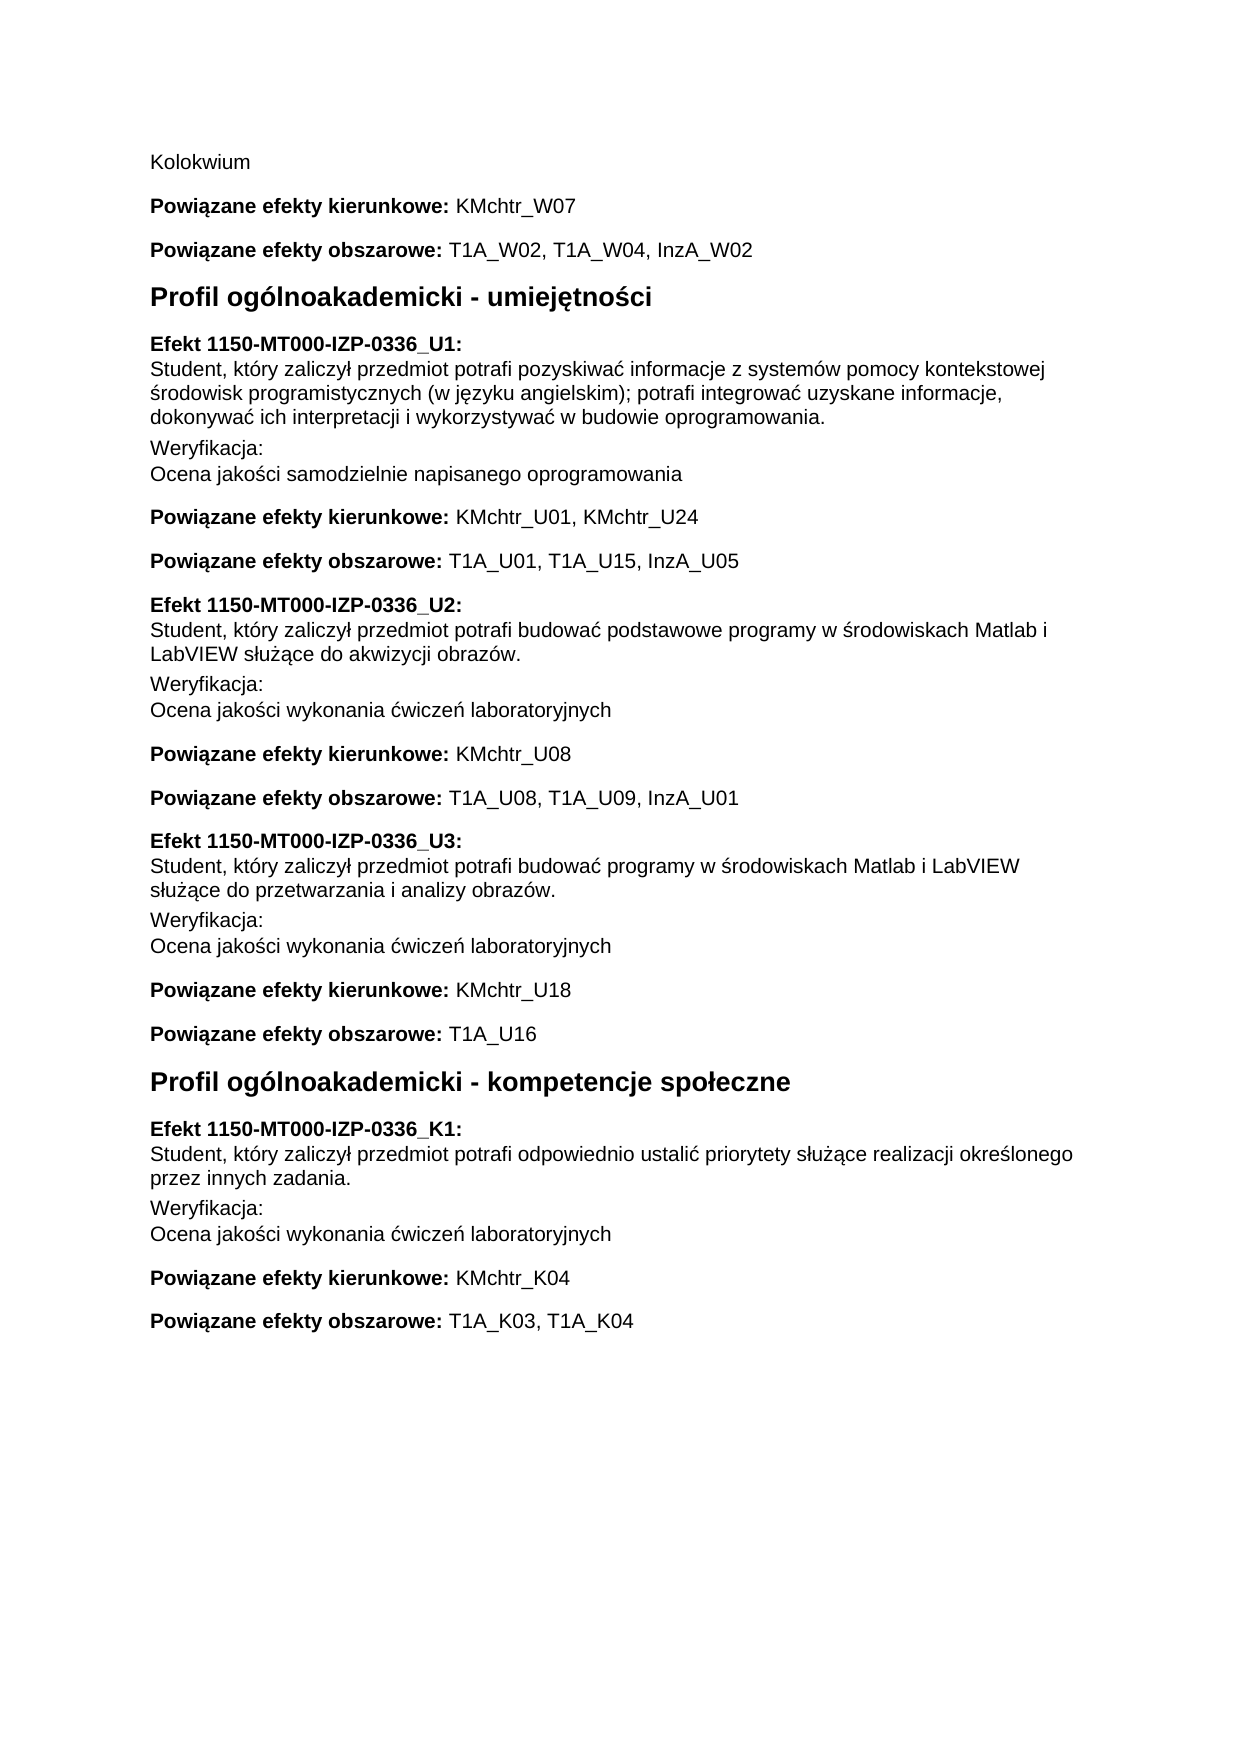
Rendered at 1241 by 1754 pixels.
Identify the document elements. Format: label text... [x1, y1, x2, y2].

text Efekt 1150-MT000-IZP-0336_K1: [150, 1117, 1090, 1141]
text Powiązane efekty obszarowe: T1A_U01, T1A_U15, InzA_U05 [150, 549, 1090, 573]
text Student, który zaliczył przedmiot potrafi odpowiednio ustalić priorytety służące realizacji określonego przez innych zadania. [150, 1142, 1090, 1189]
subtitle Profil ogólnoakademicki - umiejętności [150, 281, 1090, 312]
text Efekt 1150-MT000-IZP-0336_U1: [150, 332, 1090, 356]
text Kolokwium [150, 150, 1090, 174]
text Powiązane efekty kierunkowe: KMchtr_U01, KMchtr_U24 [150, 505, 1090, 529]
text Ocena jakości wykonania ćwiczeń laboratoryjnych [150, 1222, 1090, 1246]
text Student, który zaliczył przedmiot potrafi budować programy w środowiskach Matlab i LabVIEW służące do przetwarzania i analizy obrazów. [150, 854, 1090, 902]
text Powiązane efekty kierunkowe: KMchtr_W07 [150, 194, 1090, 218]
text Ocena jakości wykonania ćwiczeń laboratoryjnych [150, 698, 1090, 722]
text Powiązane efekty kierunkowe: KMchtr_U08 [150, 742, 1090, 766]
text Ocena jakości samodzielnie napisanego oprogramowania [150, 461, 1090, 485]
text Efekt 1150-MT000-IZP-0336_U2: [150, 593, 1090, 617]
text Weryfikacja: [150, 672, 1090, 696]
text Student, który zaliczył przedmiot potrafi pozyskiwać informacje z systemów pomocy kontekstowej środowisk programistycznych (w języku angielskim); potrafi integrować uzyskane informacje, dokonywać ich interpretacji i wykorzystywać w budowie oprogramowania. [150, 357, 1090, 429]
text Efekt 1150-MT000-IZP-0336_U3: [150, 829, 1090, 853]
text Powiązane efekty obszarowe: T1A_W02, T1A_W04, InzA_W02 [150, 237, 1090, 261]
text Ocena jakości wykonania ćwiczeń laboratoryjnych [150, 934, 1090, 958]
text Powiązane efekty obszarowe: T1A_K03, T1A_K04 [150, 1309, 1090, 1333]
text Weryfikacja: [150, 435, 1090, 459]
text Powiązane efekty obszarowe: T1A_U08, T1A_U09, InzA_U01 [150, 785, 1090, 809]
text Weryfikacja: [150, 908, 1090, 932]
text Student, który zaliczył przedmiot potrafi budować podstawowe programy w środowiskach Matlab i LabVIEW służące do akwizycji obrazów. [150, 618, 1090, 666]
subtitle Profil ogólnoakademicki - kompetencje społeczne [150, 1066, 1090, 1097]
text Powiązane efekty kierunkowe: KMchtr_K04 [150, 1266, 1090, 1289]
text Powiązane efekty obszarowe: T1A_U16 [150, 1022, 1090, 1046]
text Weryfikacja: [150, 1196, 1090, 1220]
text Powiązane efekty kierunkowe: KMchtr_U18 [150, 978, 1090, 1002]
